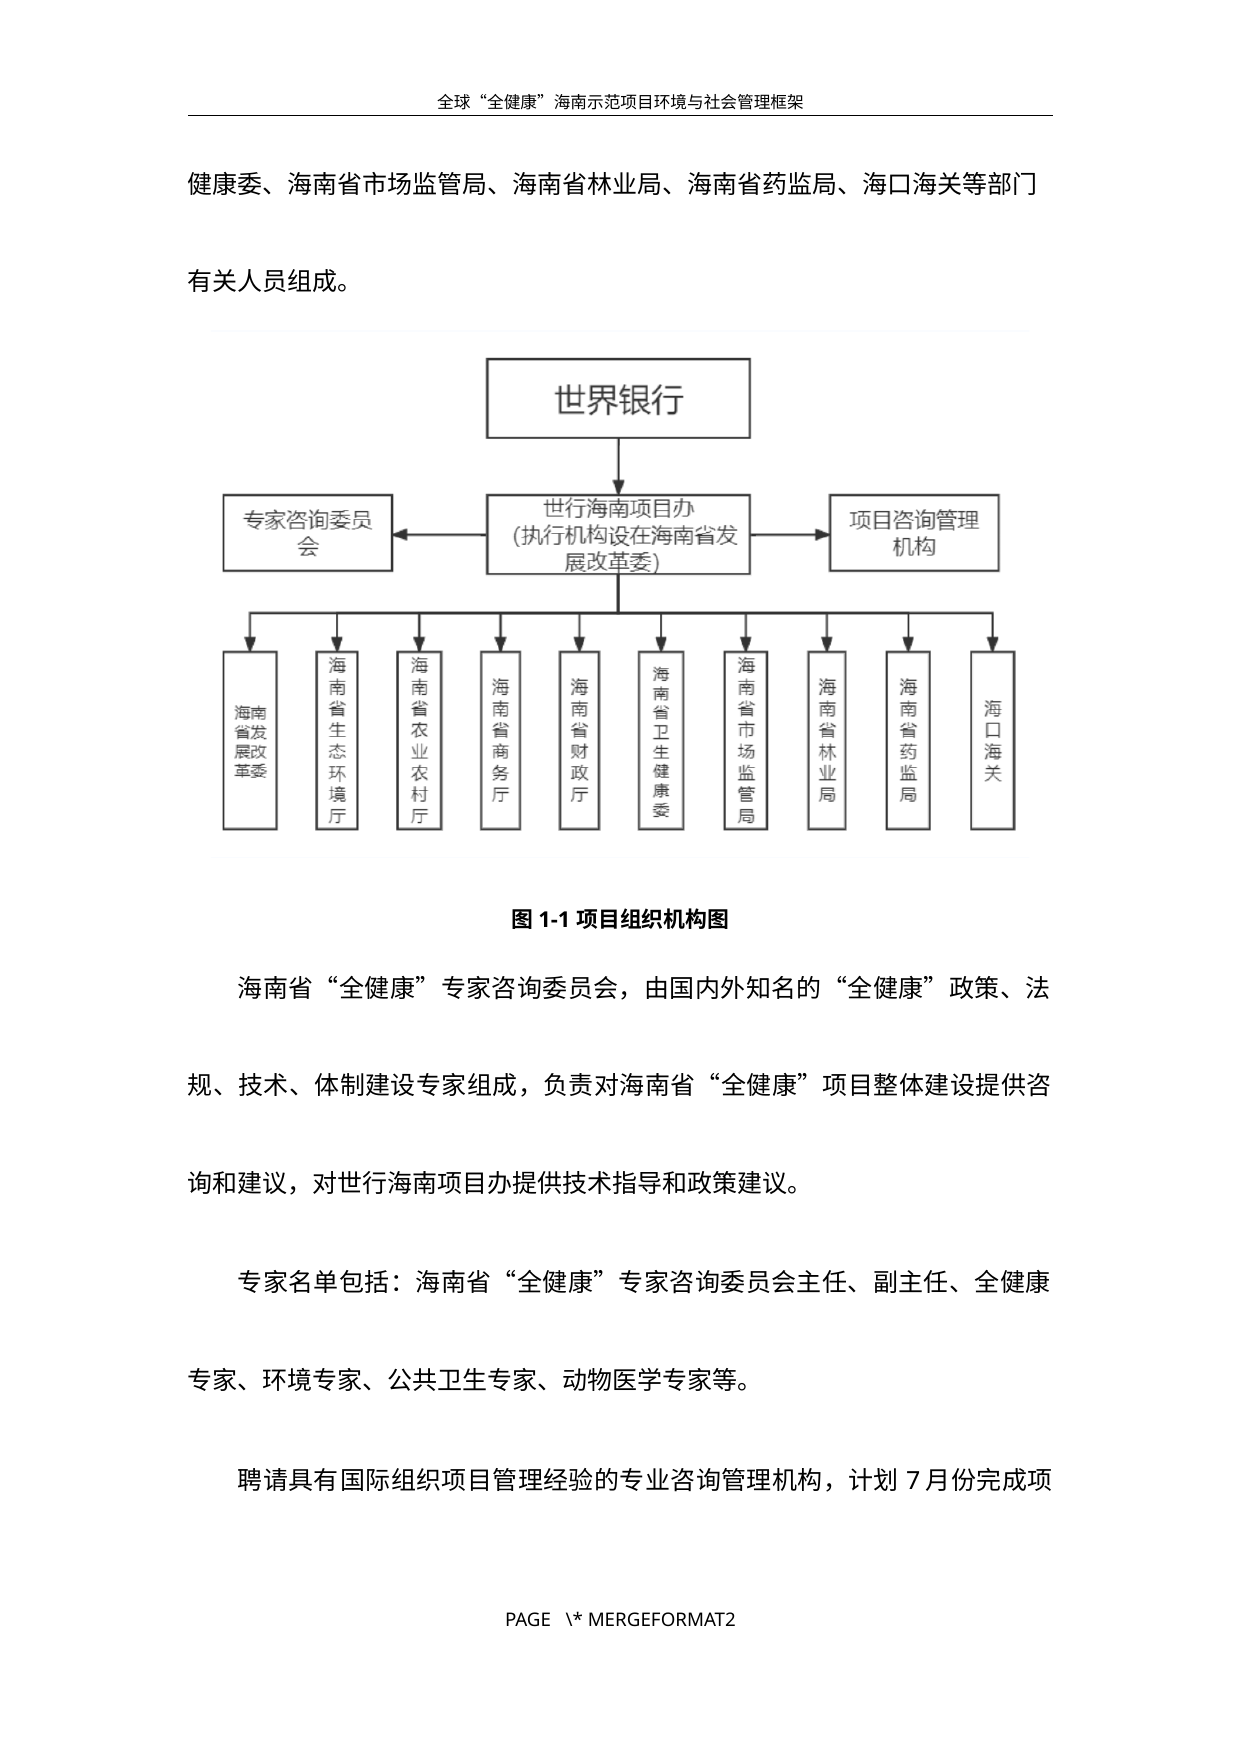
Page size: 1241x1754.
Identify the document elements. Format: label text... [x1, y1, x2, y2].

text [187, 150, 1053, 312]
picture [210, 330, 1030, 858]
text 图 1-1 项目组织机构图 [187, 902, 1053, 934]
text 海南省“全健康”专家咨询委员会，由国内外知名的“全健康”政策、法规、技术、体制建设专家组成，负责对海南省“全健康”项目整体建设提供咨询和建议，对世行海南项目办提供技术指导和政策建议。 [187, 954, 1053, 1214]
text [187, 1446, 1053, 1511]
text 专家名单包括：海南省“全健康”专家咨询委员会主任、副主任、全健康专家、环境专家、公共卫生专家、动物医学专家等。 [187, 1248, 1053, 1411]
